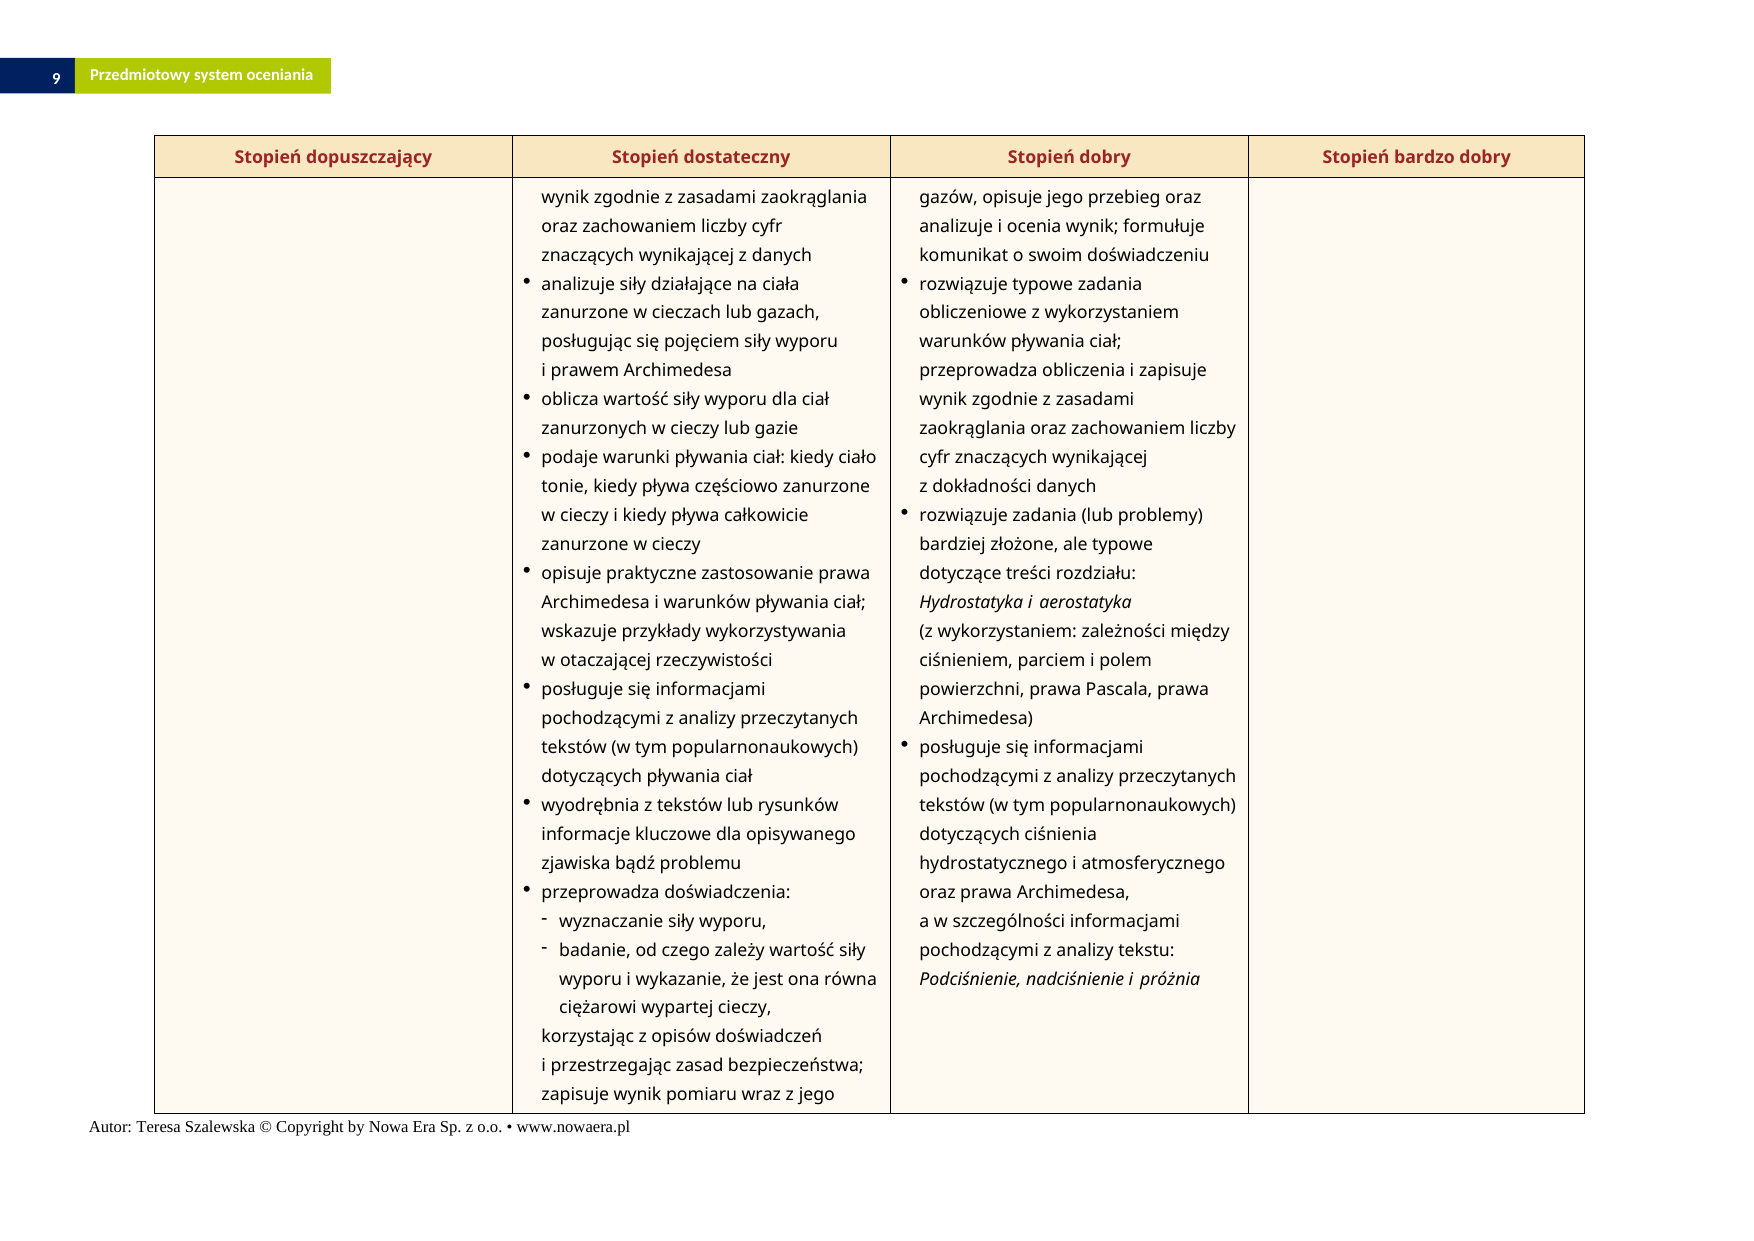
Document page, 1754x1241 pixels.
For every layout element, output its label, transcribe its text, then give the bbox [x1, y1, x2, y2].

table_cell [155, 178, 512, 1112]
table_header Stopień dobry [891, 136, 1248, 177]
table_header Stopień dopuszczający [155, 136, 512, 177]
table_header Stopień dostateczny [513, 136, 890, 177]
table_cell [891, 178, 1248, 1112]
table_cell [513, 178, 890, 1112]
table_header Stopień bardzo dobry [1249, 136, 1584, 177]
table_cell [1249, 178, 1584, 1112]
